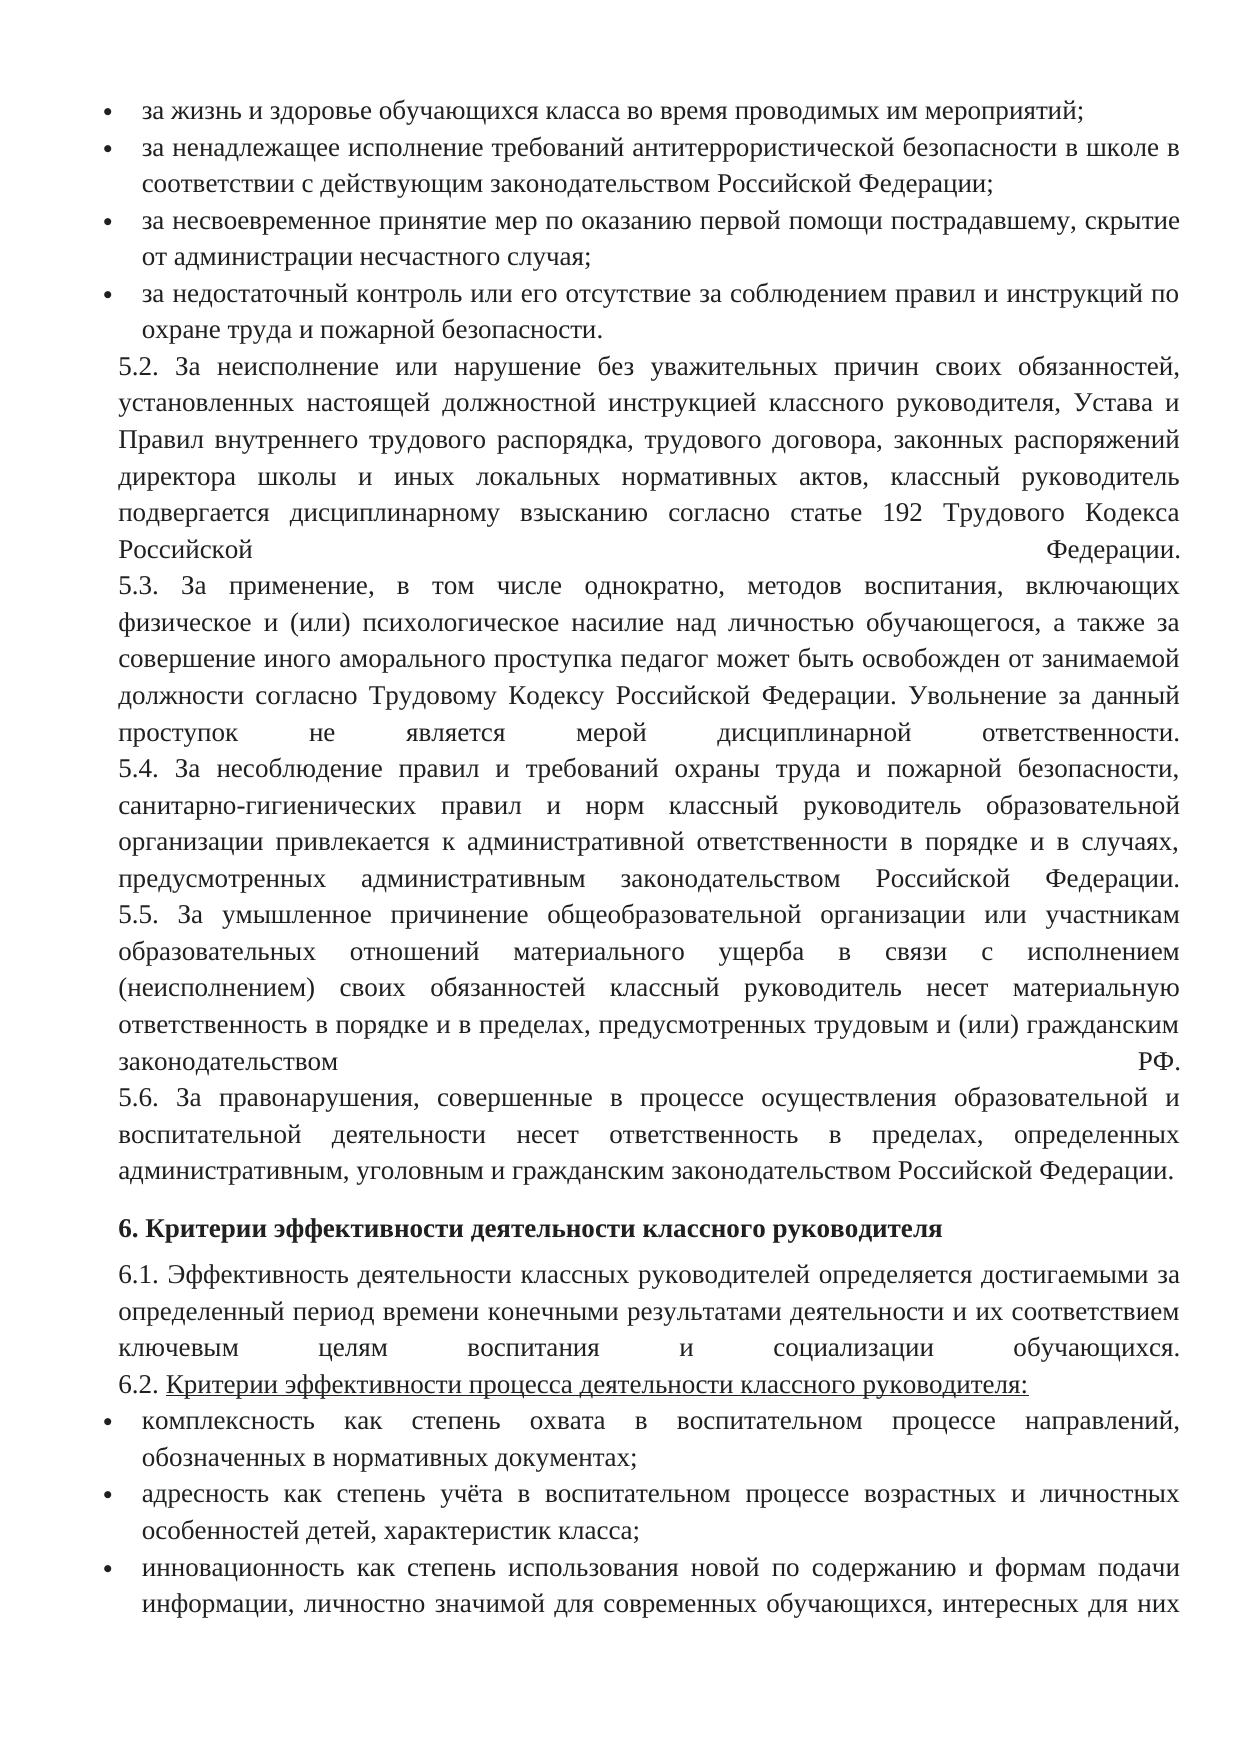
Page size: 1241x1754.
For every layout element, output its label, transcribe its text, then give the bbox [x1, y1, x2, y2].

list за жизнь и здоровье обучающихся класса во время проводимых им мероприятий; [104, 89, 1181, 125]
text 6. Критерии эффективности деятельности классного руководителя [118, 1204, 1181, 1243]
list адресность как степень учёта в воспитательном процессе возрастных и личностных особенностей детей, характеристик класса; [104, 1472, 1181, 1545]
list за ненадлежащее исполнение требований антитеррористической безопасности в школе в соответствии с действующим законодательством Российской Федерации; [104, 125, 1181, 198]
list комплексность как степень охвата в воспитательном процессе направлений, обозначенных в нормативных документах; [104, 1399, 1181, 1472]
list за несвоевременное принятие мер по оказанию первой помощи пострадавшему, скрытие от администрации несчастного случая; [104, 198, 1181, 271]
text 6.1. Эффективность деятельности классных руководителей определяется достигаемыми за определенный период времени конечными результатами деятельности и их соответствием ключевым целям воспитания и социализации обучающихся. 6.2. Критерии эффективности процесса деятельности классного руководителя: [118, 1253, 1181, 1399]
text 5.2. За неисполнение или нарушение без уважительных причин своих обязанностей, установленных настоящей должностной инструкцией классного руководителя, Устава и Правил внутреннего трудового распорядка, трудового договора, законных распоряжений директора школы и иных локальных нормативных актов, классный руководитель подвергается дисциплинарному взысканию согласно статье 192 Трудового Кодекса Российской Федерации. 5.3. За применение, в том числе однократно, методов воспитания, включающих физическое и (или) психологическое насилие над личностью обучающегося, а также за совершение иного аморального проступка педагог может быть освобожден от занимаемой должности согласно Трудовому Кодексу Российской Федерации. Увольнение за данный проступок не является мерой дисциплинарной ответственности. 5.4. За несоблюдение правил и требований охраны труда и пожарной безопасности, санитарно-гигиенических правил и норм классный руководитель образовательной организации привлекается к административной ответственности в порядке и в случаях, предусмотренных административным законодательством Российской Федерации. 5.5. За умышленное причинение общеобразовательной организации или участникам образовательных отношений материального ущерба в связи с исполнением (неисполнением) своих обязанностей классный руководитель несет материальную ответственность в порядке и в пределах, предусмотренных трудовым и (или) гражданским законодательством РФ. 5.6. За правонарушения, совершенные в процессе осуществления образовательной и воспитательной деятельности несет ответственность в пределах, определенных административным, уголовным и гражданским законодательством Российской Федерации. [118, 344, 1181, 1186]
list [104, 1545, 1181, 1618]
list за недостаточный контроль или его отсутствие за соблюдением правил и инструкций по охране труда и пожарной безопасности. [104, 271, 1181, 344]
